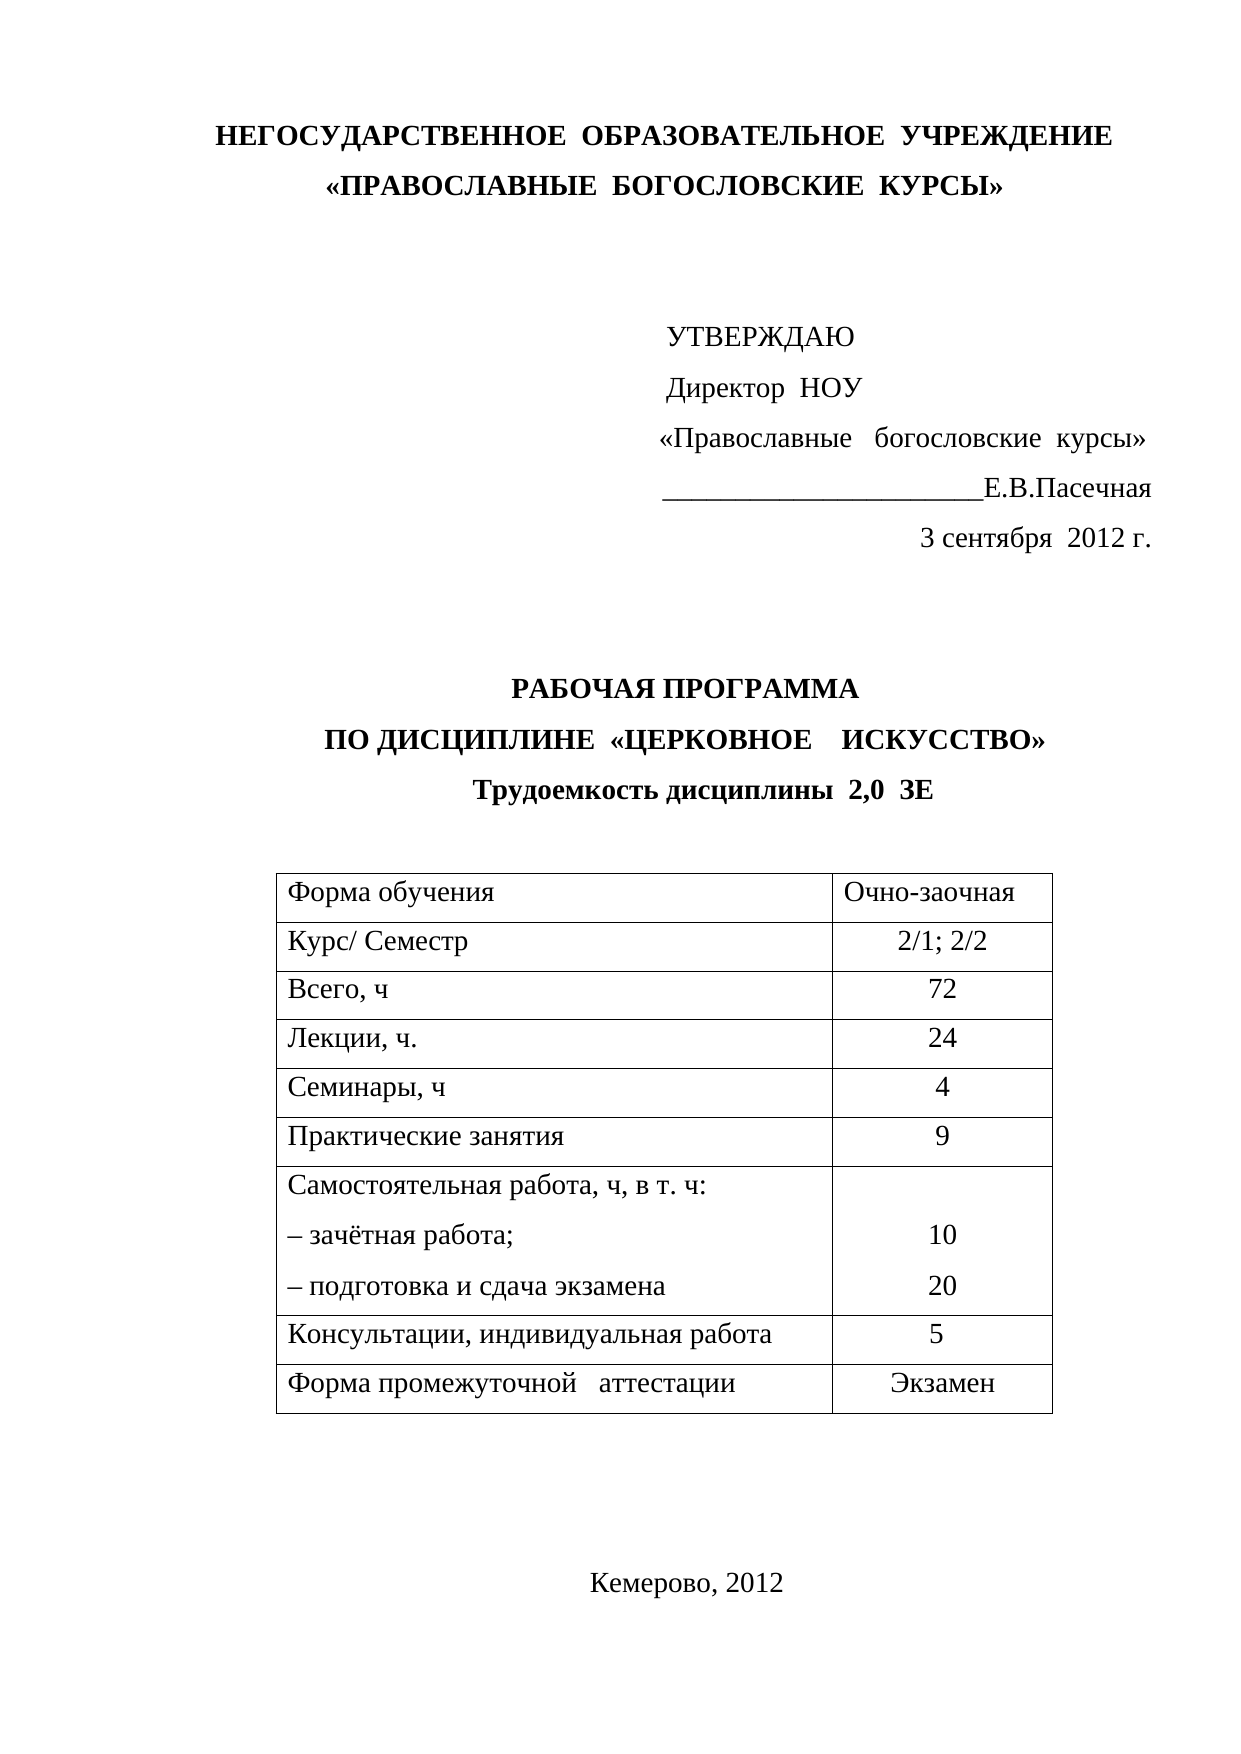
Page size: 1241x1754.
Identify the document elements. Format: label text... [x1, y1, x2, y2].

table_cell Всего, ч [277, 972, 832, 1019]
table_header Очно-заочная [833, 874, 1052, 922]
text 3 сентября 2012 г. [177, 521, 1152, 554]
text НЕГОСУДАРСТВЕННОЕ ОБРАЗОВАТЕЛЬНОЕ УЧРЕЖДЕНИЕ [177, 118, 1152, 152]
table_header Форма обучения [277, 874, 832, 922]
text Трудоемкость дисциплины 2,0 ЗЕ [472, 772, 1152, 806]
table_cell 4 [833, 1069, 1052, 1117]
table_cell 72 [833, 972, 1052, 1019]
table_cell Форма промежуточной аттестации [277, 1365, 832, 1413]
text Кемерово, 2012 [177, 1565, 1152, 1599]
text ______________________Е.В.Пасечная [177, 470, 1152, 504]
table_cell Курс/ Семестр [277, 923, 832, 971]
text УТВЕРЖДАЮ [177, 319, 1152, 353]
table_cell Экзамен [833, 1365, 1052, 1413]
table_cell Самостоятельная работа, ч, в т. ч: – зачётная работа; – подготовка и сдача экзамена [277, 1167, 832, 1315]
text «Православные богословские курсы» [177, 420, 1152, 453]
table_cell 5 [833, 1316, 1052, 1364]
table_cell 2/1; 2/2 [833, 923, 1052, 971]
table_cell Практические занятия [277, 1118, 832, 1166]
table_cell 10 20 [833, 1167, 1052, 1315]
text РАБОЧАЯ ПРОГРАММА [177, 672, 1152, 705]
text «ПРАВОСЛАВНЫЕ БОГОСЛОВСКИЕ КУРСЫ» [177, 168, 1152, 202]
table_cell 9 [833, 1118, 1052, 1166]
table_cell Консультации, индивидуальная работа [277, 1316, 832, 1364]
text Директор НОУ [177, 370, 1152, 403]
table_cell 24 [833, 1020, 1052, 1068]
table_cell Семинары, ч [277, 1069, 832, 1117]
text ПО ДИСЦИПЛИНЕ «ЦЕРКОВНОЕ ИСКУССТВО» [177, 722, 1152, 755]
table_cell Лекции, ч. [277, 1020, 832, 1068]
